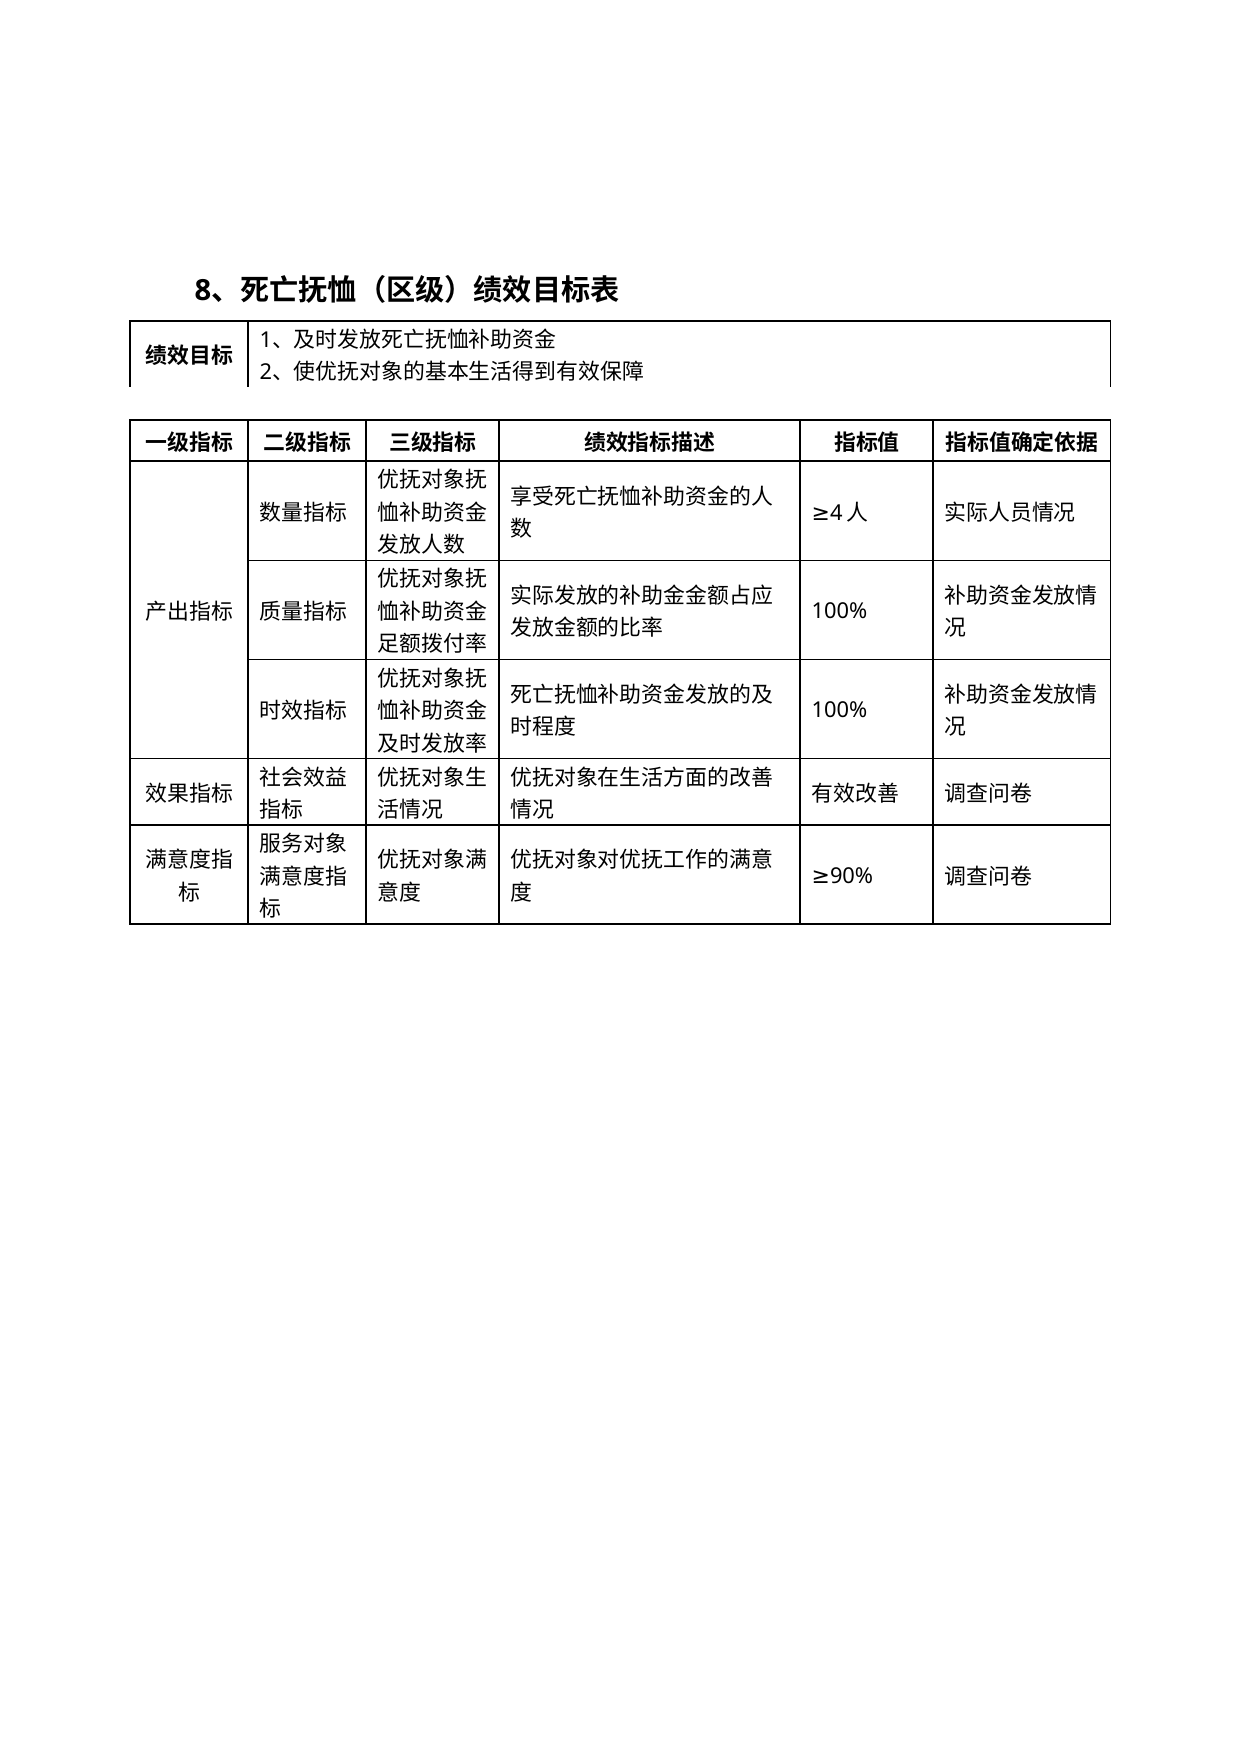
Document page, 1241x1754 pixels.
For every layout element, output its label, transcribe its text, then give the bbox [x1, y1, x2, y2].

table_cell 社会效益指标 [249, 759, 365, 824]
table_header 1、及时发放死亡抚恤补助资金 2、使优抚对象的基本生活得到有效保障 [249, 322, 1110, 387]
table_cell 数量指标 [249, 462, 365, 559]
table_cell 优抚对象满意度 [367, 826, 498, 923]
table_cell 实际发放的补助金金额占应发放金额的比率 [500, 561, 799, 658]
table_cell 优抚对象对优抚工作的满意度 [500, 826, 799, 923]
table_cell 100% [801, 660, 932, 758]
table_header 指标值确定依据 [934, 421, 1110, 460]
table_header 一级指标 [131, 421, 247, 460]
table_header 绩效指标描述 [500, 421, 799, 460]
table_cell 优抚对象生活情况 [367, 759, 498, 824]
table_cell 优抚对象抚恤补助资金发放人数 [367, 462, 498, 559]
table_cell ≥90% [801, 826, 932, 923]
table_header 二级指标 [249, 421, 365, 460]
table_cell 时效指标 [249, 660, 365, 758]
table_cell 调查问卷 [934, 826, 1110, 923]
table_cell 质量指标 [249, 561, 365, 658]
table_cell 服务对象满意度指标 [249, 826, 365, 923]
text 8、死亡抚恤（区级）绩效目标表 [136, 255, 1104, 320]
table_cell 有效改善 [801, 759, 932, 824]
table_cell 优抚对象抚恤补助资金及时发放率 [367, 660, 498, 758]
table_cell 补助资金发放情况 [934, 561, 1110, 658]
table_cell 满意度指标 [131, 826, 247, 923]
table_cell 优抚对象抚恤补助资金足额拨付率 [367, 561, 498, 658]
table_cell 100% [801, 561, 932, 658]
table_header 三级指标 [367, 421, 498, 460]
table_header 绩效目标 [131, 322, 247, 387]
table_cell 享受死亡抚恤补助资金的人数 [500, 462, 799, 559]
table_cell 调查问卷 [934, 759, 1110, 824]
table_cell 效果指标 [131, 759, 247, 824]
table_cell 产出指标 [131, 462, 247, 758]
table_cell 实际人员情况 [934, 462, 1110, 559]
table_cell 死亡抚恤补助资金发放的及时程度 [500, 660, 799, 758]
table_header 指标值 [801, 421, 932, 460]
table_cell 优抚对象在生活方面的改善情况 [500, 759, 799, 824]
table_cell 补助资金发放情况 [934, 660, 1110, 758]
table_cell ≥4人 [801, 462, 932, 559]
